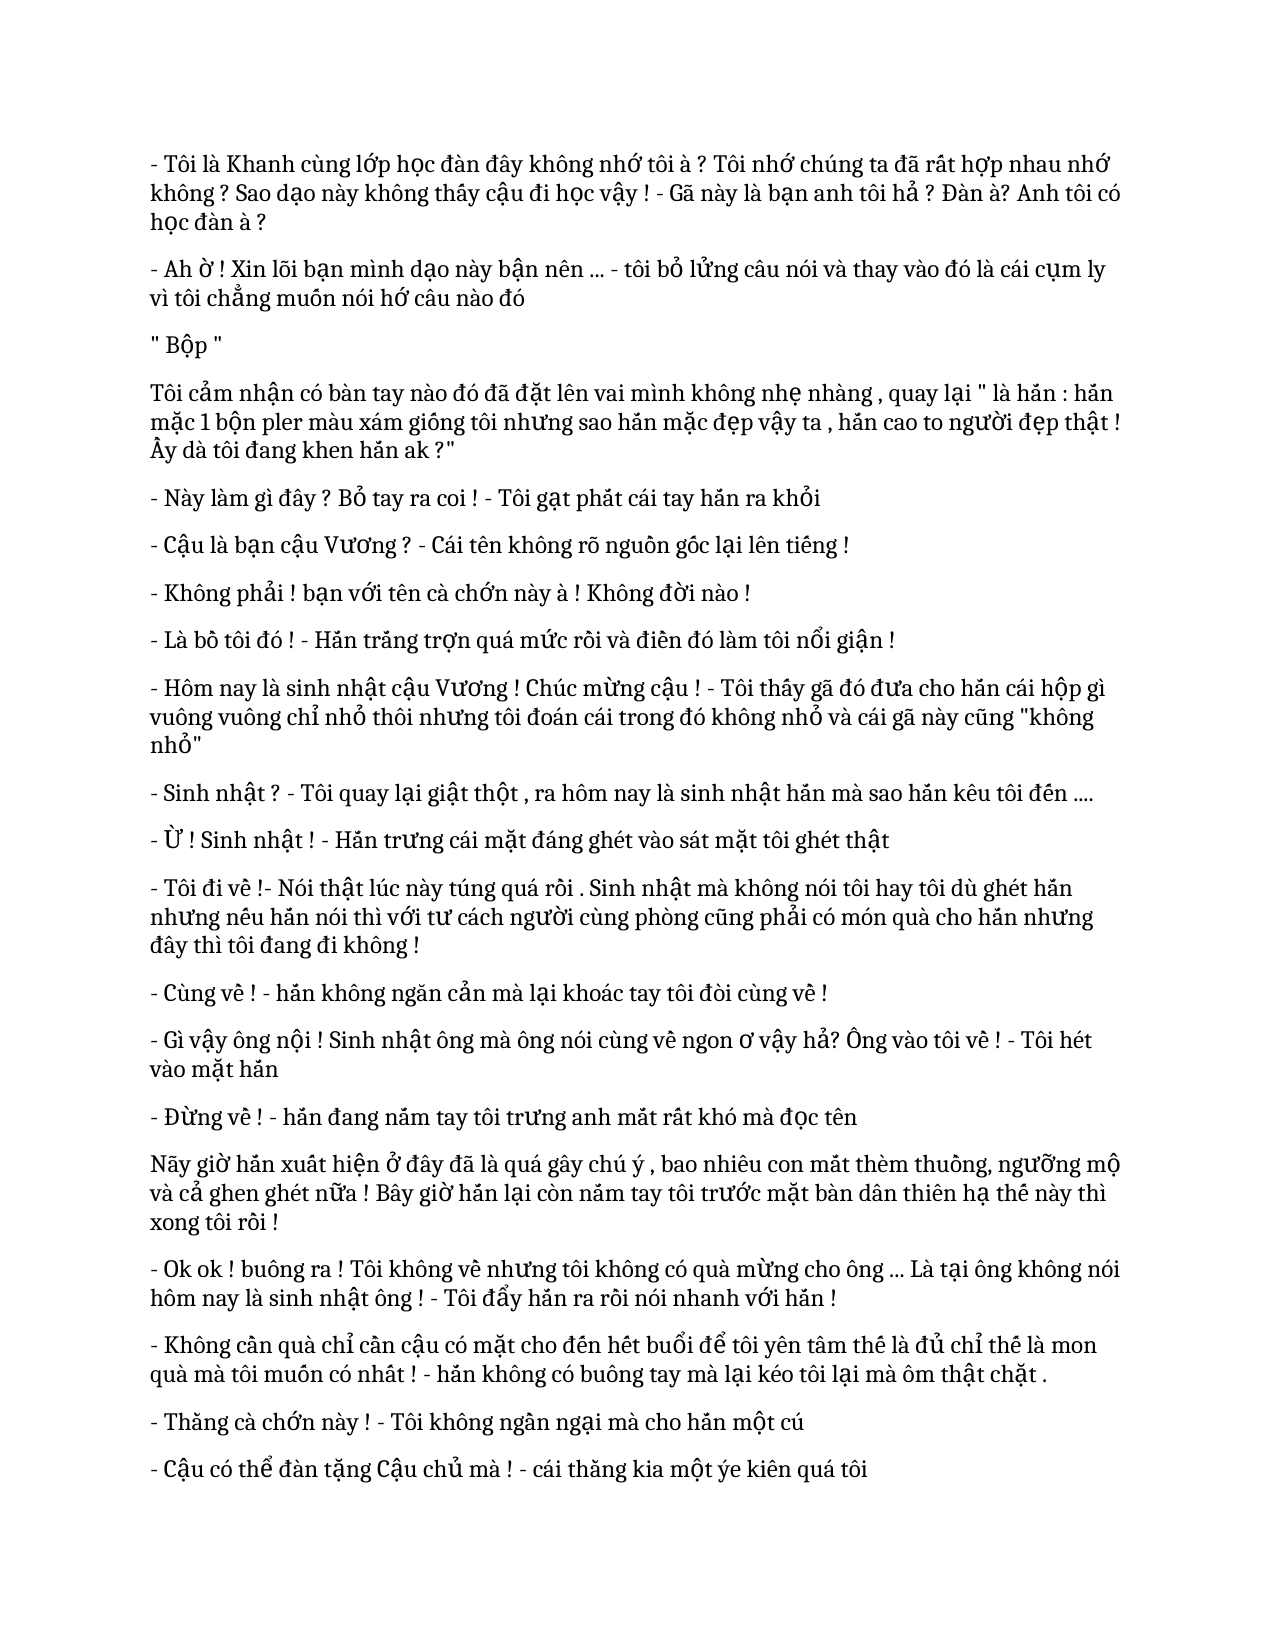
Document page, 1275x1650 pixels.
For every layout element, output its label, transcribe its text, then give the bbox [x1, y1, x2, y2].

text " Bộp " [150, 331, 1125, 360]
text - Là bồ tôi đó ! - Hắn trắng trợn quá mức rồi và điền đó làm tôi nổi giận ! [150, 626, 1125, 655]
text - Cùng về ! - hắn không ngăn cản mà lại khoác tay tôi đòi cùng về ! [150, 979, 1125, 1007]
text - Tôi đi về !- Nói thật lúc này túng quá rồi . Sinh nhật mà không nói tôi hay tôi dù ghét hắn nhưng nếu hắn nói thì với tư cách người cùng phòng cũng phải có món quà cho hắn nhưng đây thì tôi đang đi không ! [150, 874, 1125, 960]
text - Hôm nay là sinh nhật cậu Vương ! Chúc mừng cậu ! - Tôi thấy gã đó đưa cho hắn cái hộp gì vuông vuông chỉ nhỏ thôi nhưng tôi đoán cái trong đó không nhỏ và cái gã này cũng "không nhỏ" [150, 674, 1125, 760]
text - Gì vậy ông nội ! Sinh nhật ông mà ông nói cùng về ngon ơ vậy hả? Ông vào tôi về ! - Tôi hét vào mặt hắn [150, 1026, 1125, 1084]
text - Thằng cà chớn này ! - Tôi không ngần ngại mà cho hắn một cú [150, 1407, 1125, 1436]
text - Ok ok ! buông ra ! Tôi không về nhưng tôi không có quà mừng cho ông ... Là tại ông không nói hôm nay là sinh nhật ông ! - Tôi đẩy hắn ra rồi nói nhanh với hắn ! [150, 1255, 1125, 1312]
text Nãy giờ hắn xuất hiện ở đây đã là quá gây chú ý , bao nhiêu con mắt thèm thuồng, ngưỡng mộ và cả ghen ghét nữa ! Bây giờ hắn lại còn nắm tay tôi trước mặt bàn dân thiên hạ thế này thì xong tôi rồi ! [150, 1150, 1125, 1236]
text - Ah ờ ! Xin lõi bạn mình dạo này bận nên ... - tôi bỏ lửng câu nói và thay vào đó là cái cụm ly vì tôi chẳng muốn nói hớ câu nào đó [150, 255, 1125, 312]
text - Không phải ! bạn với tên cà chớn này à ! Không đời nào ! [150, 579, 1125, 607]
text - Này làm gì đây ? Bỏ tay ra coi ! - Tôi gạt phắt cái tay hắn ra khỏi [150, 484, 1125, 512]
text - Cậu có thể đàn tặng Cậu chủ mà ! - cái thằng kia một ýe kiên quá tôi [150, 1455, 1125, 1484]
text - Tôi là Khanh cùng lớp học đàn đây không nhớ tôi à ? Tôi nhớ chúng ta đã rất hợp nhau nhớ không ? Sao dạo này không thấy cậu đi học vậy ! - Gã này là bạn anh tôi hả ? Đàn à? Anh tôi có học đàn à ? [150, 150, 1125, 236]
text - Đừng về ! - hắn đang nắm tay tôi trưng anh mắt rất khó mà đọc tên [150, 1102, 1125, 1131]
text - Ừ ! Sinh nhật ! - Hắn trưng cái mặt đáng ghét vào sát mặt tôi ghét thật [150, 826, 1125, 855]
text - Không cần quà chỉ cần cậu có mặt cho đến hết buổi để tôi yên tâm thế là đủ chỉ thế là mon quà mà tôi muốn có nhất ! - hắn không có buông tay mà lại kéo tôi lại mà ôm thật chặt . [150, 1331, 1125, 1389]
text - Sinh nhật ? - Tôi quay lại giật thột , ra hôm nay là sinh nhật hắn mà sao hắn kêu tôi đến .... [150, 779, 1125, 807]
text Tôi cảm nhận có bàn tay nào đó đã đặt lên vai mình không nhẹ nhàng , quay lại " là hắn : hắn mặc 1 bộn pler màu xám giống tôi nhưng sao hắn mặc đẹp vậy ta , hắn cao to người đẹp thật ! Ầy dà tôi đang khen hắn ak ?" [150, 379, 1125, 465]
text - Cậu là bạn cậu Vương ? - Cái tên không rõ nguồn gốc lại lên tiếng ! [150, 531, 1125, 560]
